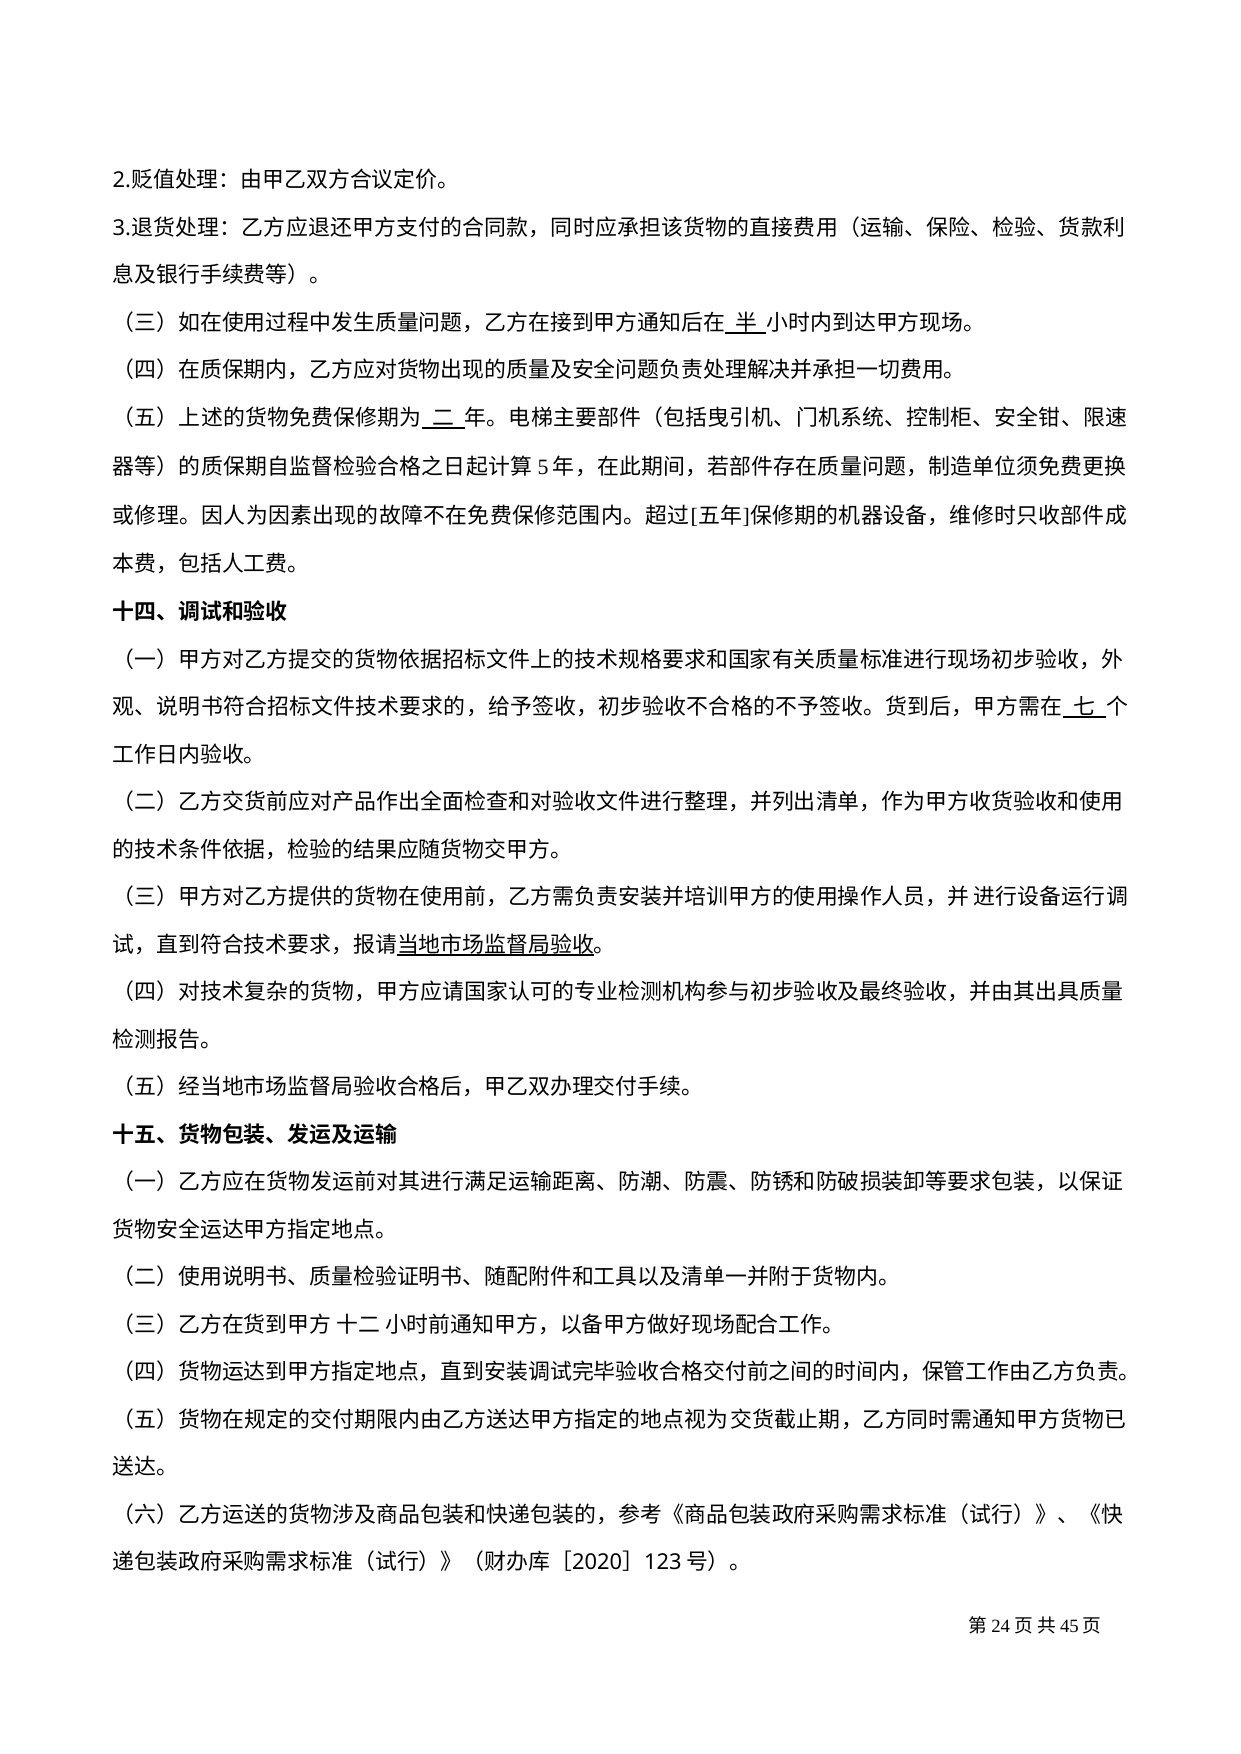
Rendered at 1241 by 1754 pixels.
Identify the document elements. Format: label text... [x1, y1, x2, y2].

text （三）如在使用过程中发生质量问题，乙方在接到甲方通知后在 半 小时内到达甲方现场。 [112, 305, 1128, 336]
text （四）在质保期内，乙方应对货物出现的质量及安全问题负责处理解决并承担一切费用。 [112, 352, 1128, 384]
text （四）货物运达到甲方指定地点，直到安装调试完毕验收合格交付前之间的时间内，保管工作由乙方负责。 [112, 1354, 1128, 1386]
text （五）经当地市场监督局验收合格后，甲乙双办理交付手续。 [112, 1069, 1128, 1101]
text 2.贬值处理：由甲乙双方合议定价。 [112, 162, 1128, 194]
text （二）使用说明书、质量检验证明书、随配附件和工具以及清单一并附于货物内。 [112, 1259, 1128, 1291]
text 十四、调试和验收 [112, 594, 1128, 626]
text （六）乙方运送的货物涉及商品包装和快递包装的，参考《商品包装政府采购需求标准（试行）》、《快递包装政府采购需求标准（试行）》（财办库［2020］123号）。 [112, 1497, 1128, 1576]
text （三）乙方在货到甲方 十二 小时前通知甲方，以备甲方做好现场配合工作。 [112, 1307, 1128, 1338]
text （四）对技术复杂的货物，甲方应请国家认可的专业检测机构参与初步验收及最终验收，并由其出具质量检测报告。 [112, 974, 1128, 1053]
text （五）上述的货物免费保修期为 二 年。电梯主要部件（包括曳引机、门机系统、控制柜、安全钳、限速器等）的质保期自监督检验合格之日起计算5年，在此期间，若部件存在质量问题，制造单位须免费更换或修理。因人为因素出现的故障不在免费保修范围内。超过[五年]保修期的机器设备，维修时只收部件成本费，包括人工费。 [112, 400, 1128, 578]
text （五）货物在规定的交付期限内由乙方送达甲方指定的地点视为交货截止期，乙方同时需通知甲方货物已送达。 [112, 1402, 1128, 1481]
text （一）乙方应在货物发运前对其进行满足运输距离、防潮、防震、防锈和防破损装卸等要求包装，以保证货物安全运达甲方指定地点。 [112, 1164, 1128, 1243]
text （三）甲方对乙方提供的货物在使用前，乙方需负责安装并培训甲方的使用操作人员，并进行设备运行调试，直到符合技术要求，报请当地市场监督局验收。 [112, 879, 1128, 958]
text 3.退货处理：乙方应退还甲方支付的合同款，同时应承担该货物的直接费用（运输、保险、检验、货款利息及银行手续费等）。 [112, 209, 1128, 289]
text （一）甲方对乙方提交的货物依据招标文件上的技术规格要求和国家有关质量标准进行现场初步验收，外观、说明书符合招标文件技术要求的，给予签收，初步验收不合格的不予签收。货到后，甲方需在 七 个工作日内验收。 [112, 642, 1128, 768]
text 十五、货物包装、发运及运输 [112, 1117, 1128, 1148]
text （二）乙方交货前应对产品作出全面检查和对验收文件进行整理，并列出清单，作为甲方收货验收和使用的技术条件依据，检验的结果应随货物交甲方。 [112, 784, 1128, 863]
